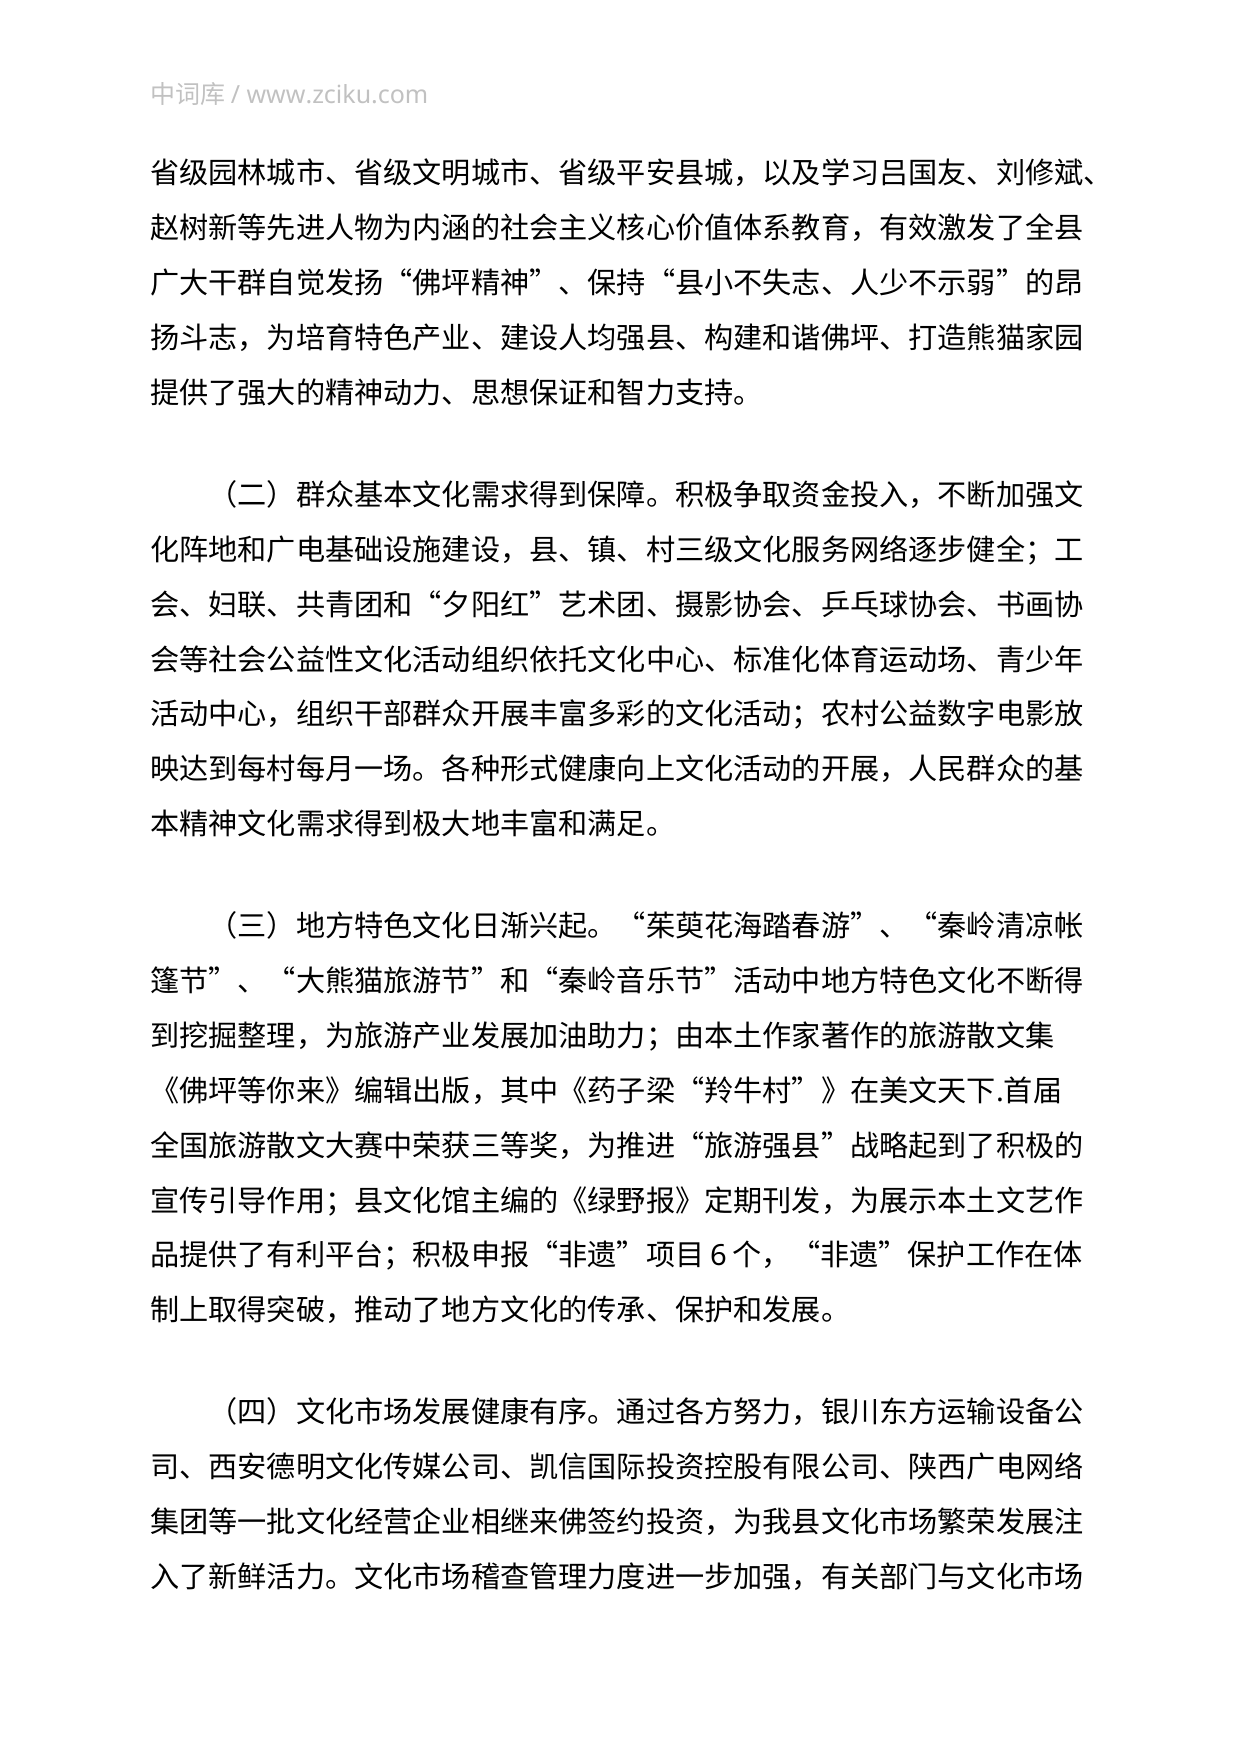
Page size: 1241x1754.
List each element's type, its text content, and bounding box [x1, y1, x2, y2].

text （二）群众基本文化需求得到保障。积极争取资金投入，不断加强文化阵地和广电基础设施建设，县、镇、村三级文化服务网络逐步健全；工会、妇联、共青团和“夕阳红”艺术团、摄影协会、乒乓球协会、书画协会等社会公益性文化活动组织依托文化中心、标准化体育运动场、青少年活动中心，组织干部群众开展丰富多彩的文化活动；农村公益数字电影放映达到每村每月一场。各种形式健康向上文化活动的开展，人民群众的基本精神文化需求得到极大地丰富和满足。 [150, 471, 1090, 843]
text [150, 150, 1090, 412]
text （三）地方特色文化日渐兴起。“茱萸花海踏春游”、“秦岭清凉帐篷节”、“大熊猫旅游节”和“秦岭音乐节”活动中地方特色文化不断得到挖掘整理，为旅游产业发展加油助力；由本土作家著作的旅游散文集《佛坪等你来》编辑出版，其中《药子梁“羚牛村”》在美文天下.首届全国旅游散文大赛中荣获三等奖，为推进“旅游强县”战略起到了积极的宣传引导作用；县文化馆主编的《绿野报》定期刊发，为展示本土文艺作品提供了有利平台；积极申报“非遗”项目6个，“非遗”保护工作在体制上取得突破，推动了地方文化的传承、保护和发展。 [150, 902, 1090, 1329]
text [150, 1389, 1090, 1596]
